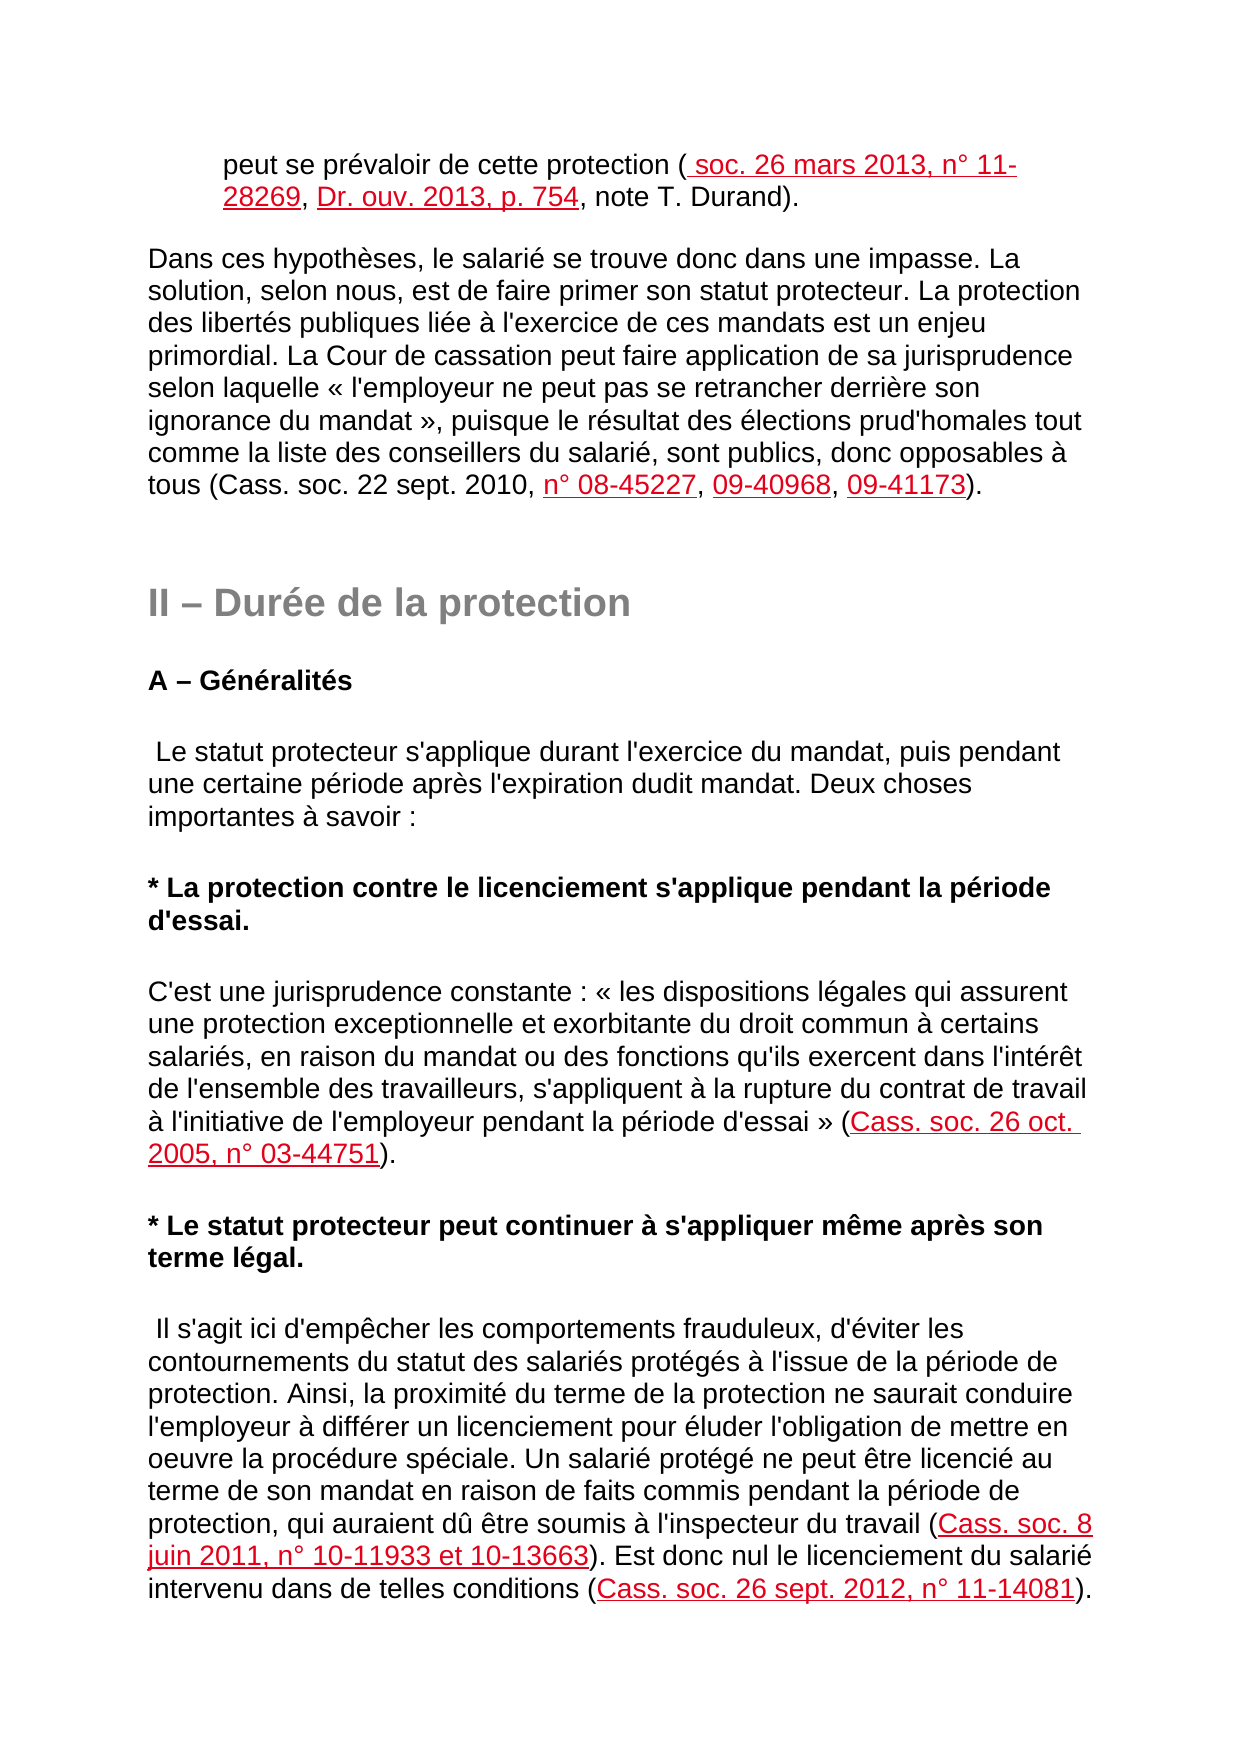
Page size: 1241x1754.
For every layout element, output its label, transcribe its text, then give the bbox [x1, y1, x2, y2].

text A – Généralités [148, 663, 1093, 696]
text * Le statut protecteur peut continuer à s'appliquer même après son terme légal. [148, 1208, 1093, 1273]
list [185, 148, 1093, 212]
text * La protection contre le licenciement s'applique pendant la période d'essai. [148, 871, 1093, 936]
text II – Durée de la protection [148, 579, 1093, 624]
text C'est une jurisprudence constante : « les dispositions légales qui assurent une protection exceptionnelle et exorbitante du droit commun à certains salariés, en raison du mandat ou des fonctions qu'ils exercent dans l'intérêt de l'ensemble des travailleurs, s'appliquent à la rupture du contrat de travail à l'initiative de l'employeur pendant la période d'essai » (Cass. soc. 26 oct. 2005, n° 03-44751). [148, 975, 1093, 1169]
text Il s'agit ici d'empêcher les comportements frauduleux, d'éviter les contournements du statut des salariés protégés à l'issue de la période de protection. Ainsi, la proximité du terme de la protection ne saurait conduire l'employeur à différer un licenciement pour éluder l'obligation de mettre en oeuvre la procédure spéciale. Un salarié protégé ne peut être licencié au terme de son mandat en raison de faits commis pendant la période de protection, qui auraient dû être soumis à l'inspecteur du travail (Cass. soc. 8 juin 2011, n° 10-11933 et 10-13663). Est donc nul le licenciement du salarié intervenu dans de telles conditions (Cass. soc. 26 sept. 2012, n° 11-14081). [148, 1312, 1093, 1604]
text Dans ces hypothèses, le salarié se trouve donc dans une impasse. La solution, selon nous, est de faire primer son statut protecteur. La protection des libertés publiques liée à l'exercice de ces mandats est un enjeu primordial. La Cour de cassation peut faire application de sa jurisprudence selon laquelle « l'employeur ne peut pas se retrancher derrière son ignorance du mandat », puisque le résultat des élections prud'homales tout comme la liste des conseillers du salarié, sont publics, donc opposables à tous (Cass. soc. 22 sept. 2010, n° 08-45227, 09-40968, 09-41173). [148, 242, 1093, 501]
text Le statut protecteur s'applique durant l'exercice du mandat, puis pendant une certaine période après l'expiration dudit mandat. Deux choses importantes à savoir : [148, 735, 1093, 832]
